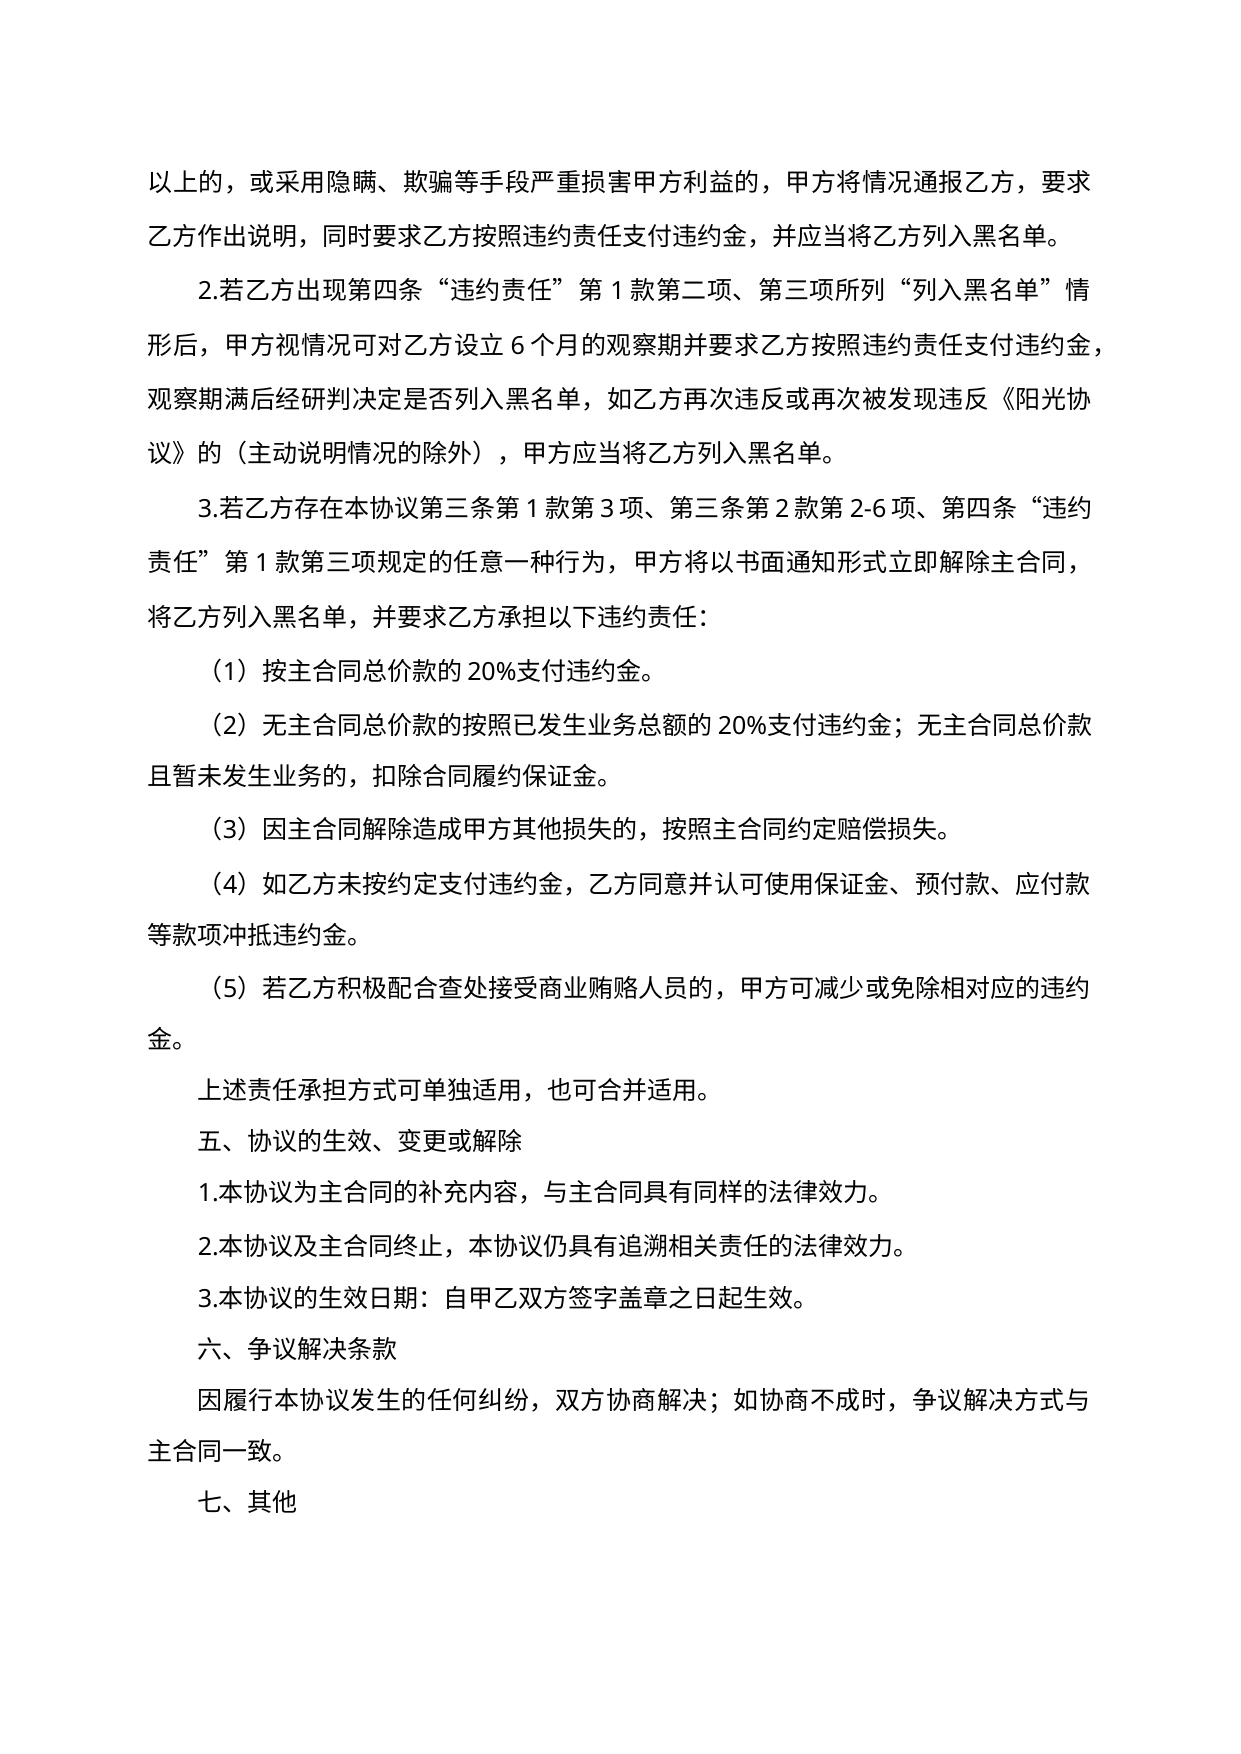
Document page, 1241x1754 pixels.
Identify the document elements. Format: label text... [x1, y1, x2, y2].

text （5）若乙方积极配合查处接受商业贿赂人员的，甲方可减少或免除相对应的违约金。 [148, 969, 1092, 1056]
text 上述责任承担方式可单独适用，也可合并适用。 [148, 1073, 1092, 1107]
text 2.本协议及主合同终止，本协议仍具有追溯相关责任的法律效力。 [148, 1226, 1092, 1262]
text （3）因主合同解除造成甲方其他损失的，按照主合同约定赔偿损失。 [148, 810, 1092, 846]
text 五、协议的生效、变更或解除 [148, 1124, 1092, 1158]
text 六、争议解决条款 [148, 1331, 1092, 1366]
text 3.若乙方存在本协议第三条第1款第3项、第三条第2款第2-6项、第四条“违约责任”第1款第三项规定的任意一种行为，甲方将以书面通知形式立即解除主合同，将乙方列入黑名单，并要求乙方承担以下违约责任： [148, 488, 1092, 633]
text 3.本协议的生效日期：自甲乙双方签字盖章之日起生效。 [148, 1280, 1092, 1314]
text （4）如乙方未按约定支付违约金，乙方同意并认可使用保证金、预付款、应付款等款项冲抵违约金。 [148, 864, 1092, 952]
text 1.本协议为主合同的补充内容，与主合同具有同样的法律效力。 [148, 1175, 1092, 1209]
text （2）无主合同总价款的按照已发生业务总额的20%支付违约金；无主合同总价款且暂未发生业务的，扣除合同履约保证金。 [148, 706, 1092, 793]
text 七、其他 [148, 1484, 1092, 1519]
text 因履行本协议发生的任何纠纷，双方协商解决；如协商不成时，争议解决方式与主合同一致。 [148, 1382, 1092, 1468]
text （1）按主合同总价款的20%支付违约金。 [148, 651, 1092, 688]
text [148, 162, 1092, 253]
text 2.若乙方出现第四条“违约责任”第1款第二项、第三项所列“列入黑名单”情形后，甲方视情况可对乙方设立6个月的观察期并要求乙方按照违约责任支付违约金，观察期满后经研判决定是否列入黑名单，如乙方再次违反或再次被发现违反《阳光协议》的（主动说明情况的除外），甲方应当将乙方列入黑名单。 [148, 271, 1092, 470]
